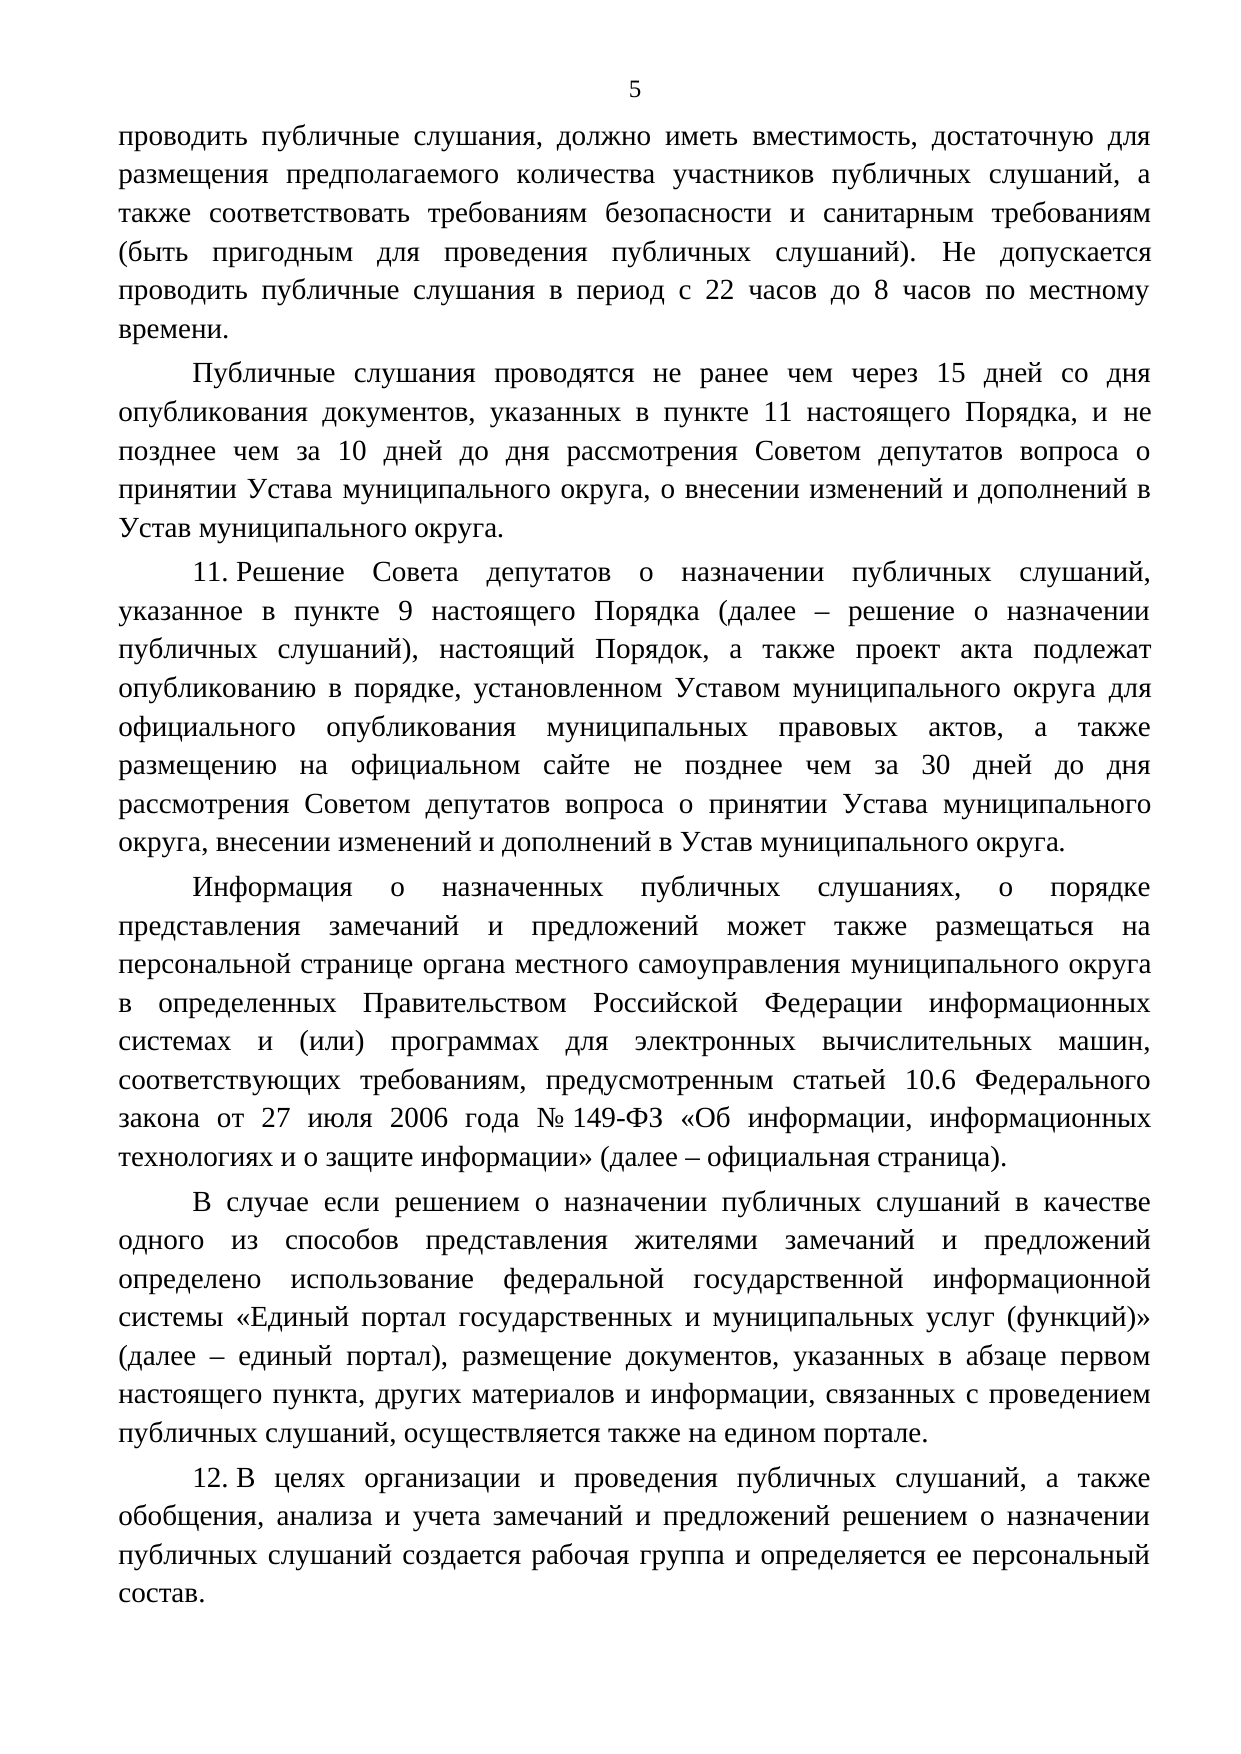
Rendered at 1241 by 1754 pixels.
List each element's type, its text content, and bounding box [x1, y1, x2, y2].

text Информация о назначенных публичных слушаниях, о порядке представления замечаний и предложений может также размещаться на персональной странице органа местного самоуправления муниципального округа в определенных Правительством Российской Федерации информационных системах и (или) программах для электронных вычислительных машин, соответствующих требованиям, предусмотренным статьей 10.6 Федерального закона от 27 июля 2006 года № 149-ФЗ «Об информации, информационных технологиях и о защите информации» (далее – официальная страница). [118, 869, 1152, 1172]
text 12. В целях организации и проведения публичных слушаний, а также обобщения, анализа и учета замечаний и предложений решением о назначении публичных слушаний создается рабочая группа и определяется ее персональный состав. [118, 1460, 1152, 1609]
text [118, 118, 1152, 344]
text Публичные слушания проводятся не ранее чем через 15 дней со дня опубликования документов, указанных в пункте 11 настоящего Порядка, и не позднее чем за 10 дней до дня рассмотрения Советом депутатов вопроса о принятии Устава муниципального округа, о внесении изменений и дополнений в Устав муниципального округа. [118, 356, 1152, 543]
text В случае если решением о назначении публичных слушаний в качестве одного из способов представления жителями замечаний и предложений определено использование федеральной государственной информационной системы «Единый портал государственных и муниципальных услуг (функций)» (далее – единый портал), размещение документов, указанных в абзаце первом настоящего пункта, других материалов и информации, связанных с проведением публичных слушаний, осуществляется также на едином портале. [118, 1184, 1152, 1448]
text 11. Решение Совета депутатов о назначении публичных слушаний, указанное в пункте 9 настоящего Порядка (далее – решение о назначении публичных слушаний), настоящий Порядок, а также проект акта подлежат опубликованию в порядке, установленном Уставом муниципального округа для официального опубликования муниципальных правовых актов, а также размещению на официальном сайте не позднее чем за 30 дней до дня рассмотрения Советом депутатов вопроса о принятии Устава муниципального округа, внесении изменений и дополнений в Устав муниципального округа. [118, 554, 1152, 858]
